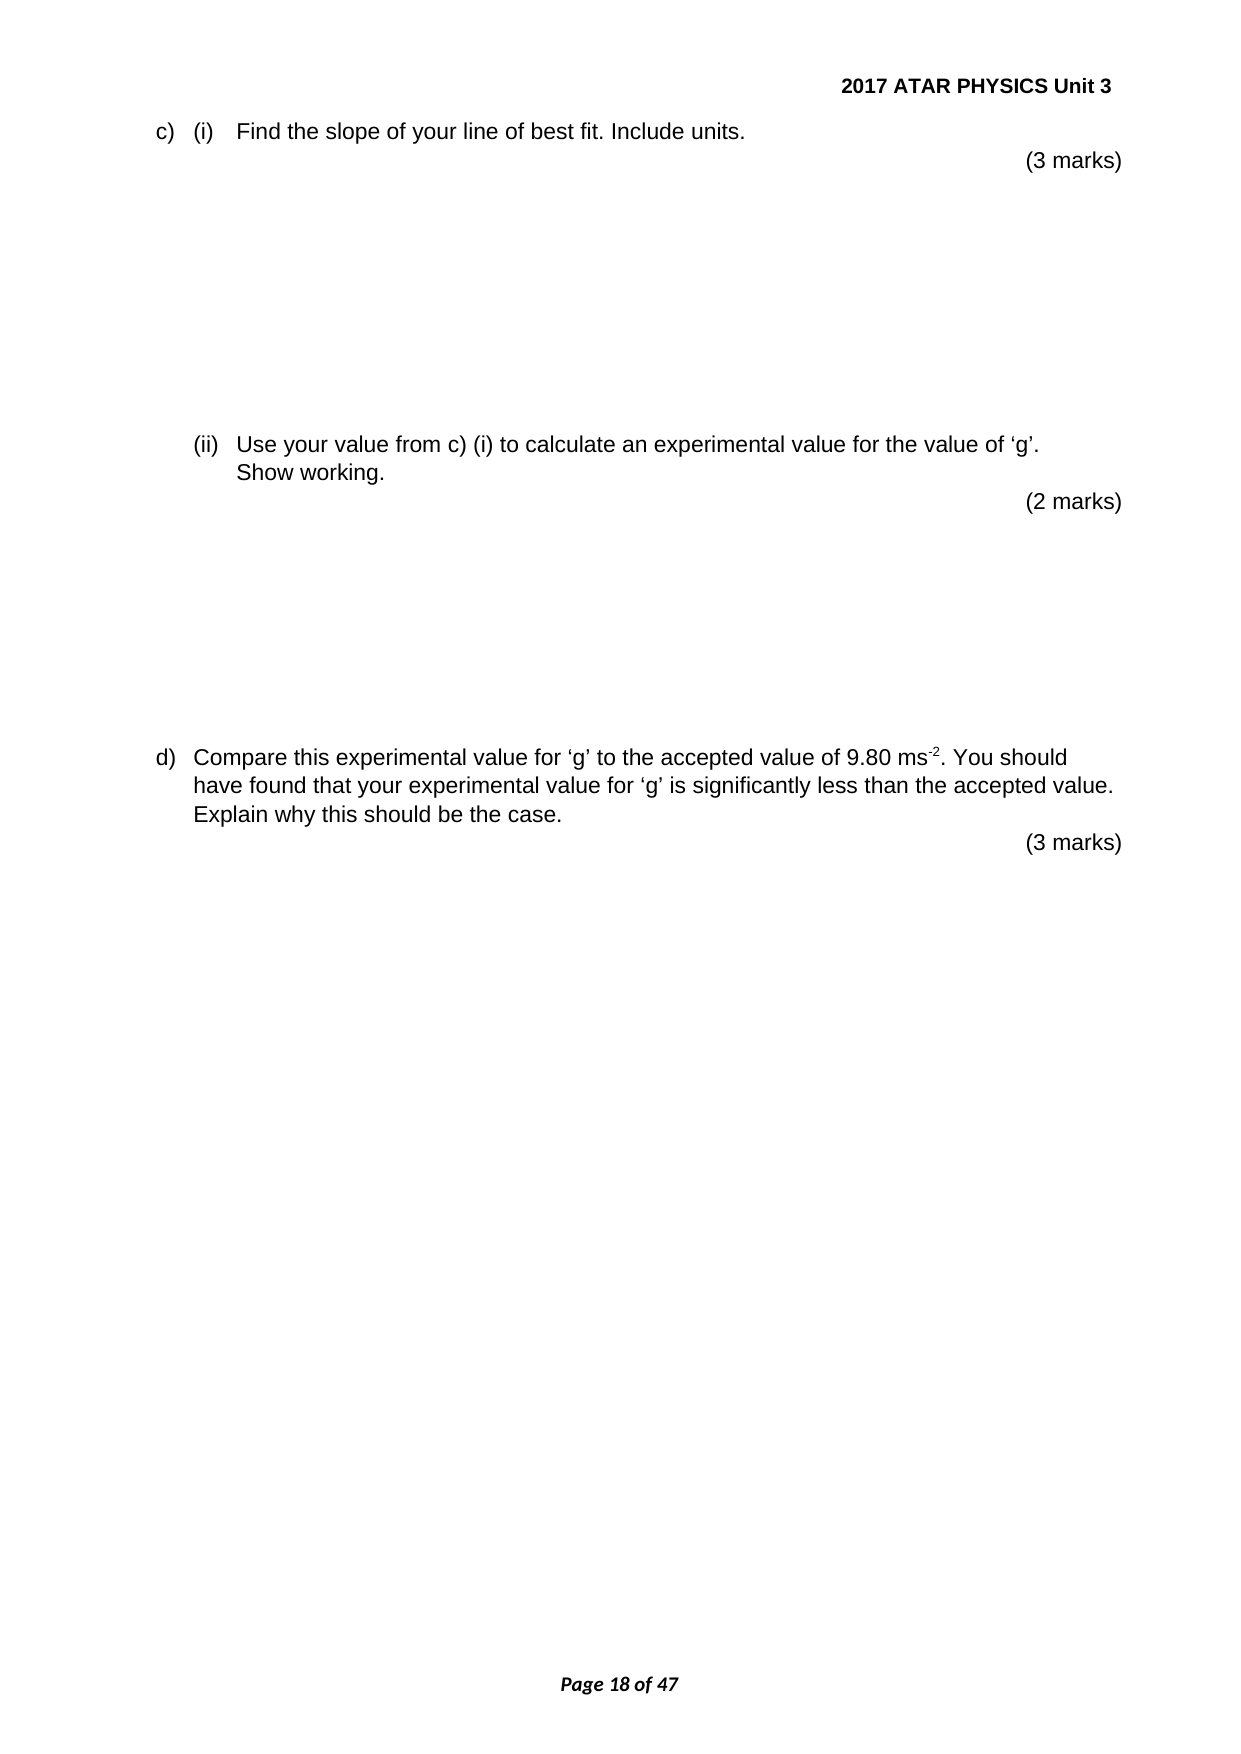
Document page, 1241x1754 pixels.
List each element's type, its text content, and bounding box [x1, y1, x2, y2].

list (i) Find the slope of your line of best fit. Include units. [156, 118, 1122, 144]
list (ii) Use your value from c) (i) to calculate an experimental value for the value of ‘g’. [193, 431, 1122, 457]
list (3 marks) [193, 829, 1122, 855]
list (2 marks) [193, 488, 1122, 514]
list (3 marks) [193, 147, 1122, 173]
list Show working. [193, 459, 1122, 486]
list Compare this experimental value for ‘g’ to the accepted value of 9.80 ms-2. You should have found that your experimental value for ‘g’ is significantly less than the accepted value. Explain why this should be the case. [156, 744, 1122, 827]
